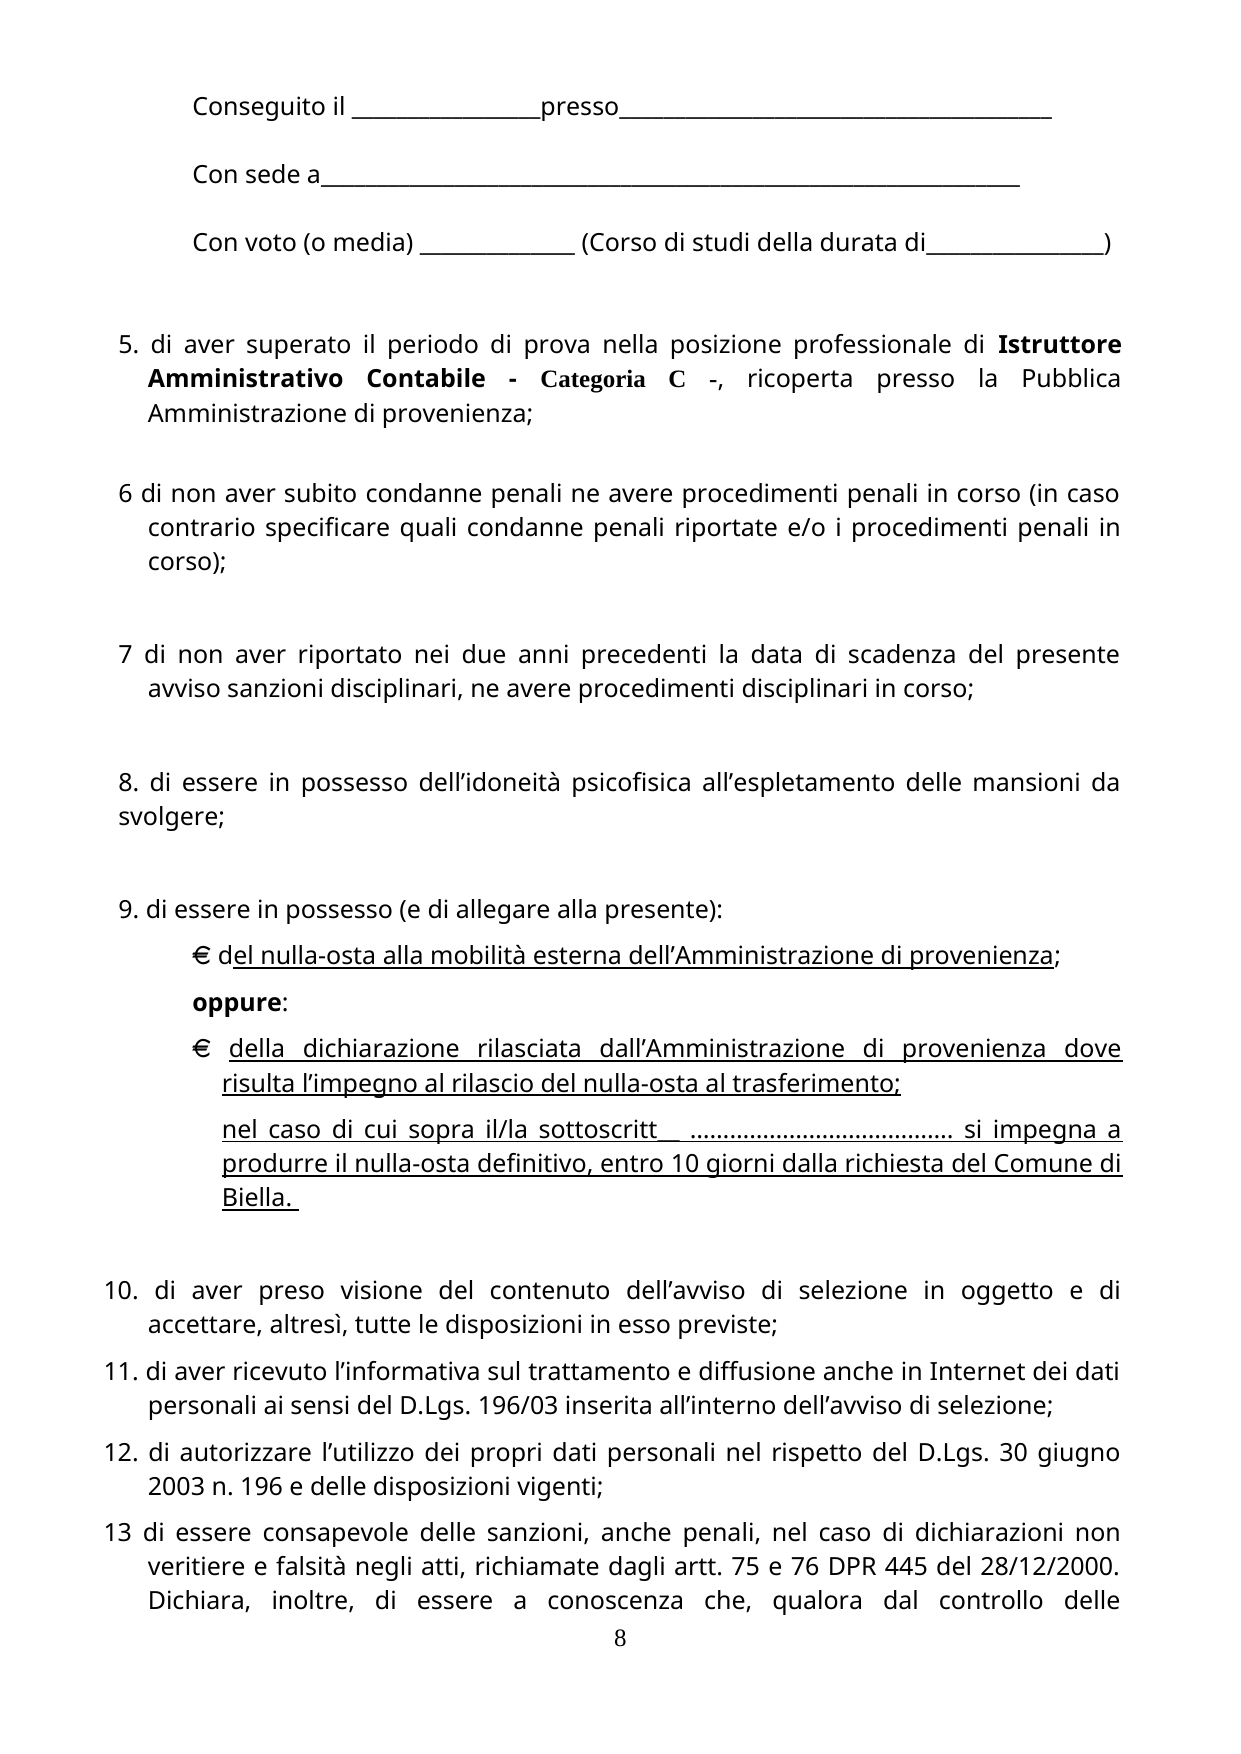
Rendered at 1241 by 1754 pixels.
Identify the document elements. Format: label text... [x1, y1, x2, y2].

text 12. di autorizzare l’utilizzo dei propri dati personali nel rispetto del D.Lgs. 30 giugno 2003 n. 196 e delle disposizioni vigenti; [103, 1434, 1122, 1502]
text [103, 1515, 1122, 1617]
text 10. di aver preso visione del contenuto dell’avviso di selezione in oggetto e di accettare, altresì, tutte le disposizioni in esso previste; [103, 1273, 1122, 1341]
text Conseguito il _________________presso_______________________________________ [192, 89, 1122, 123]
text della dichiarazione rilasciata dall’Amministrazione di provenienza dove risulta l’impegno al rilascio del nulla-osta al trasferimento; [192, 1031, 1122, 1099]
text del nulla-osta alla mobilità esterna dell’Amministrazione di provenienza; [192, 938, 1122, 972]
text oppure: [192, 984, 1122, 1019]
text Con sede a_______________________________________________________________ [192, 157, 1122, 191]
text nel caso di cui sopra il/la sottoscritt__ …………………………………. si impegna a produrre il nulla-osta definitivo, entro 10 giorni dalla richiesta del Comune di Biella. [222, 1177, 1122, 1214]
text 8. di essere in possesso dell’idoneità psicofisica all’espletamento delle mansioni da svolgere; [118, 764, 1122, 832]
text 9. di essere in possesso (e di allegare alla presente): [118, 891, 1122, 926]
text Con voto (o media) ______________ (Corso di studi della durata di________________) [118, 225, 1122, 259]
text 6 di non aver subito condanne penali ne avere procedimenti penali in corso (in caso contrario specificare quali condanne penali riportate e/o i procedimenti penali in corso); [118, 476, 1122, 578]
text nel caso di cui sopra il/la sottoscritt__ …………………………………. si impegna a produrre il nulla-osta definitivo, entro 10 giorni dalla richiesta del Comune di Biella. [222, 1112, 1122, 1141]
text 7 di non aver riportato nei due anni precedenti la data di scadenza del presente avviso sanzioni disciplinari, ne avere procedimenti disciplinari in corso; [118, 637, 1122, 705]
text 11. di aver ricevuto l’informativa sul trattamento e diffusione anche in Internet dei dati personali ai sensi del D.Lgs. 196/03 inserita all’interno dell’avviso di selezione; [103, 1354, 1122, 1422]
text nel caso di cui sopra il/la sottoscritt__ …………………………………. si impegna a produrre il nulla-osta definitivo, entro 10 giorni dalla richiesta del Comune di Biella. [222, 1142, 1122, 1175]
text 5. di aver superato il periodo di prova nella posizione professionale di Istruttore Amministrativo Contabile - Categoria C -, ricoperta presso la Pubblica Amministrazione di provenienza; [118, 327, 1122, 429]
